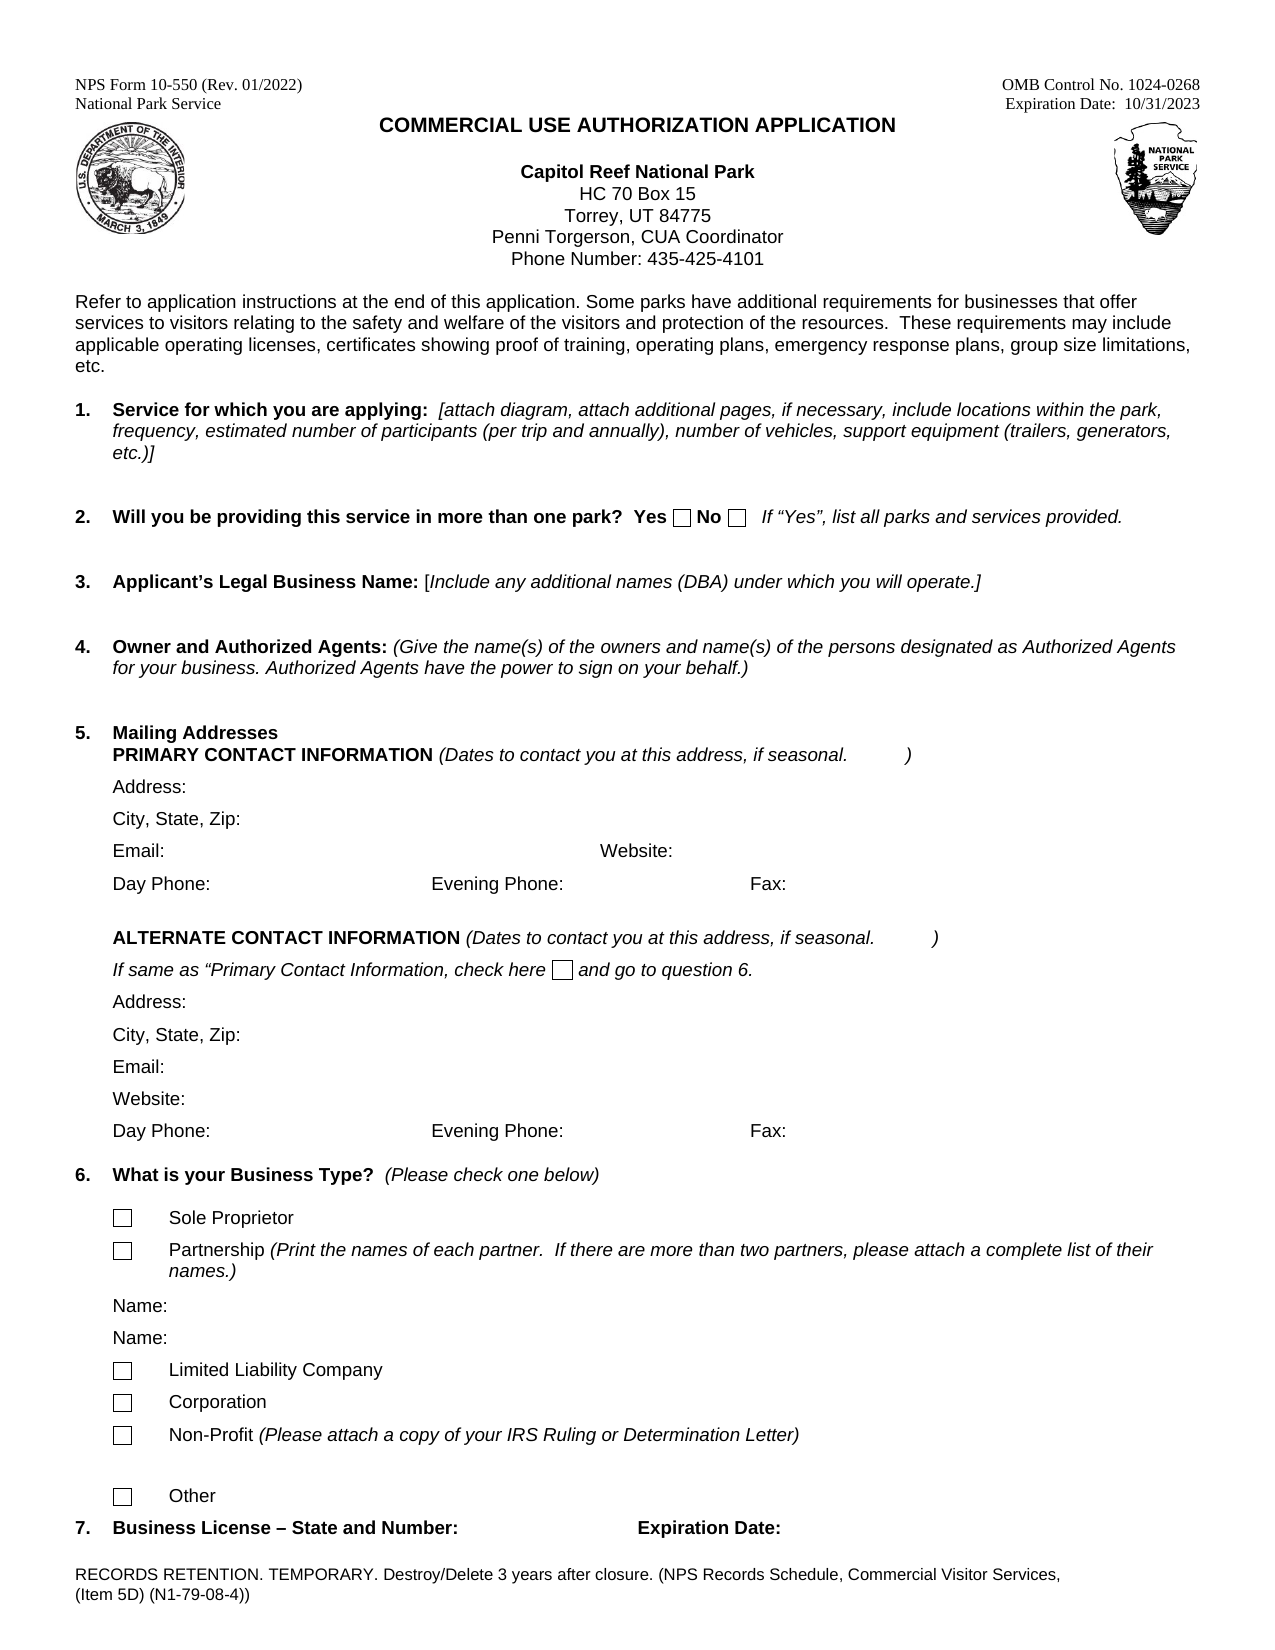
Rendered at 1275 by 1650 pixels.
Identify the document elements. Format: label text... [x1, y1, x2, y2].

text 4. Owner and Authorized Agents: (Give the name(s) of the owners and name(s) of the persons designated as Authorized Agents for your business. Authorized Agents have the power to sign on your behalf.) [75, 636, 1200, 679]
text Partnership (Print the names of each partner. If there are more than two partners, please attach a complete list of their names.) [112, 1239, 1200, 1282]
text ALTERNATE CONTACT INFORMATION (Dates to contact you at this address, if seasonal. ) [112, 926, 1200, 948]
text City, State, Zip: [75, 808, 1200, 829]
text Non-Profit (Please attach a copy of your IRS Ruling or Determination Letter) [112, 1423, 1200, 1445]
text City, State, Zip: [112, 1023, 1200, 1045]
text Corporation [112, 1391, 1200, 1413]
text Name: [56, 1327, 1200, 1348]
text Refer to application instructions at the end of this application. Some parks have additional requirements for businesses that offer services to visitors relating to the safety and welfare of the visitors and protection of the resources. These requirements may include applicable operating licenses, certificates showing proof of training, operating plans, emergency response plans, group size limitations, etc. [75, 291, 1200, 377]
text Website: [112, 1088, 1200, 1109]
text Other [112, 1484, 1200, 1506]
text 1. Service for which you are applying: [attach diagram, attach additional pages, if necessary, include locations within the park, frequency, estimated number of participants (per trip and annually), number of vehicles, support equipment (trailers, generators, etc.)] [75, 398, 1200, 463]
picture [75, 122, 185, 232]
text 2. Will you be providing this service in more than one park? Yes No If “Yes”, list all parks and services provided. [75, 506, 1200, 528]
text Limited Liability Company [112, 1359, 1200, 1381]
text Address: [112, 991, 1200, 1013]
text Email: [112, 1056, 1200, 1077]
text If same as “Primary Contact Information, check here and go to question 6. [112, 959, 1200, 980]
text Name: [56, 1294, 1200, 1316]
text 5. Mailing Addresses [75, 722, 1200, 743]
text 7. Business License – State and Number: Expiration Date: [75, 1517, 1200, 1538]
picture [1112, 122, 1197, 232]
text Email: Website: [75, 840, 1200, 862]
text 3. Applicant’s Legal Business Name: [Include any additional names (DBA) under which you will operate.] [75, 571, 1200, 592]
text Sole Proprietor [112, 1206, 1200, 1228]
text 6. What is your Business Type? (Please check one below) [75, 1163, 1200, 1185]
text PRIMARY CONTACT INFORMATION (Dates to contact you at this address, if seasonal. ) [75, 743, 1200, 765]
text Day Phone: Evening Phone: Fax: [75, 873, 1200, 894]
text Address: [75, 776, 1200, 797]
text Day Phone: Evening Phone: Fax: [112, 1120, 1200, 1142]
